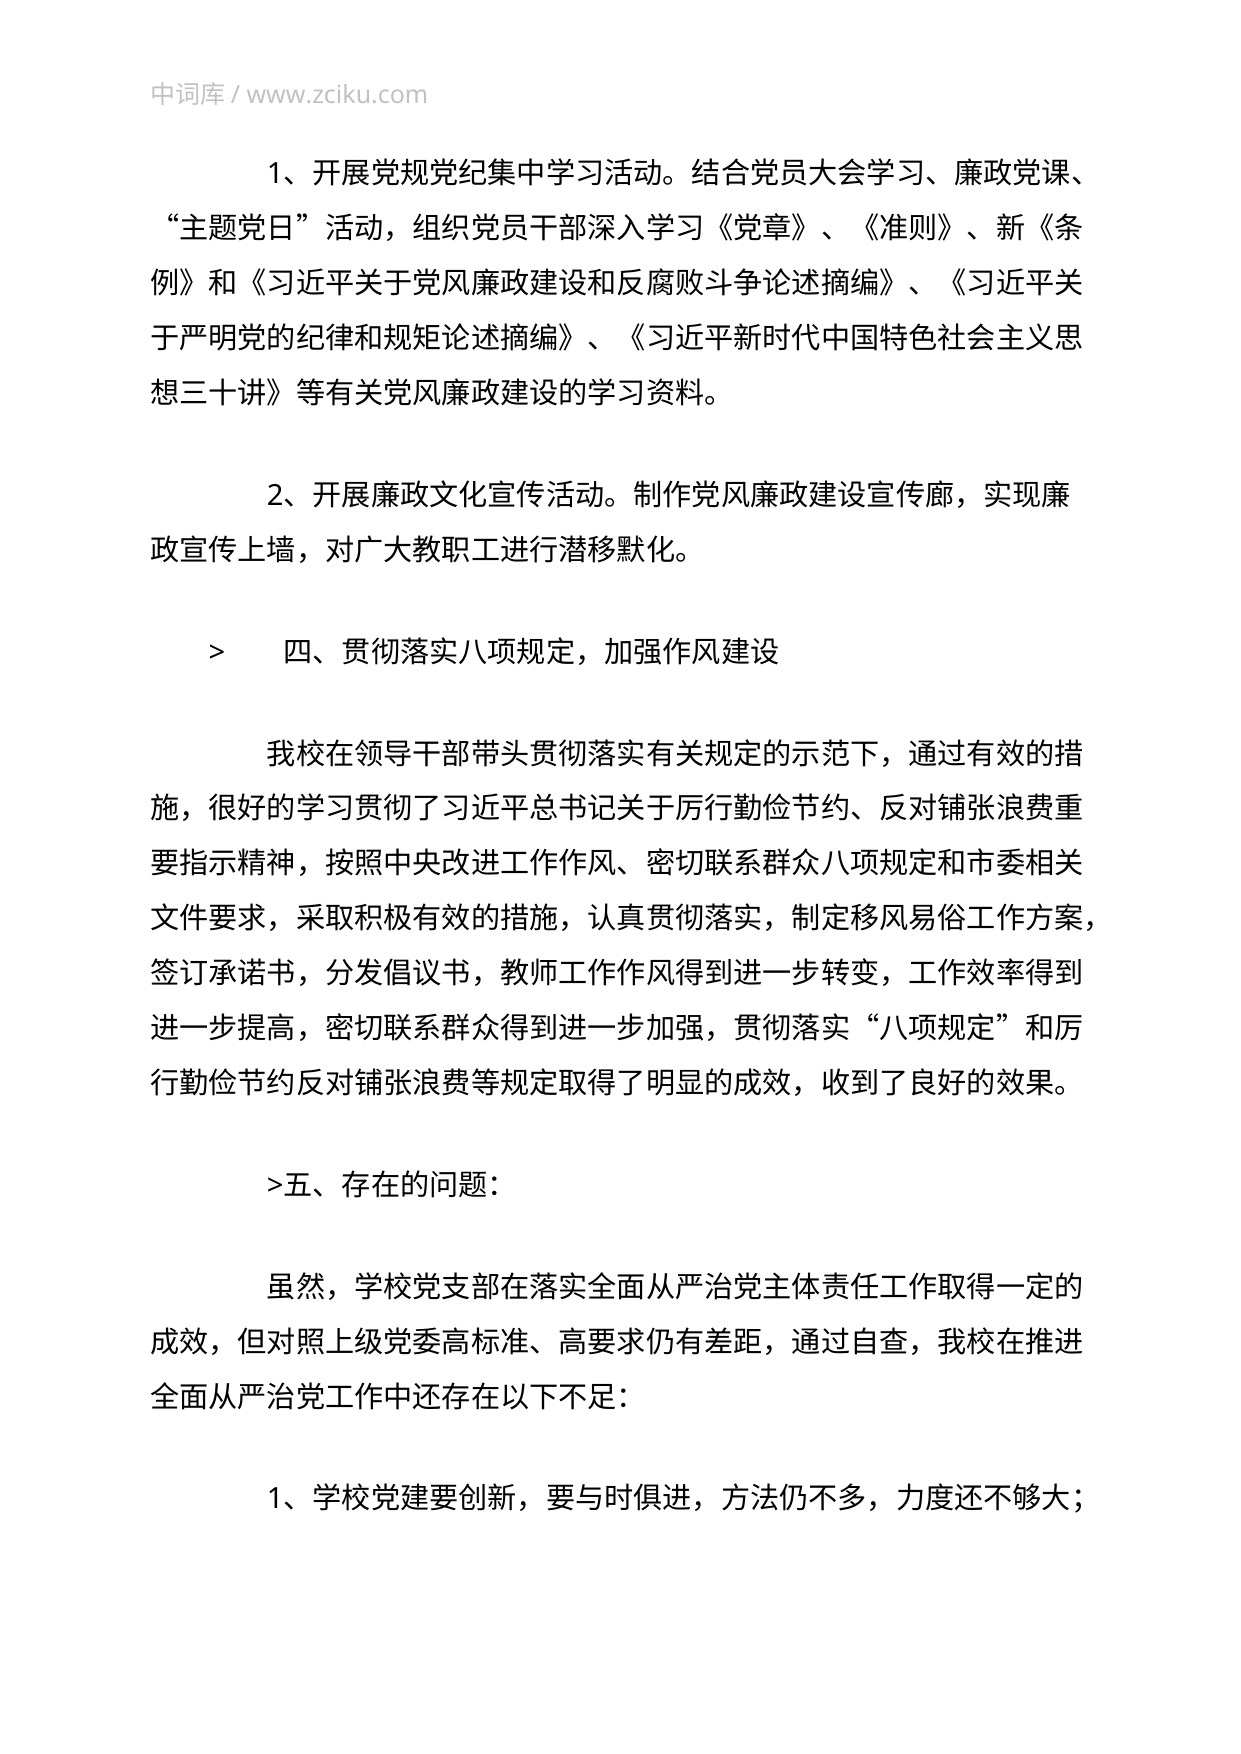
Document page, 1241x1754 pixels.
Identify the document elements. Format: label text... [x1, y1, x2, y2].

text >五、存在的问题： [150, 1161, 1090, 1204]
text 1、开展党规党纪集中学习活动。结合党员大会学习、廉政党课、“主题党日”活动，组织党员干部深入学习《党章》、《准则》、新《条例》和《习近平关于党风廉政建设和反腐败斗争论述摘编》、《习近平关于严明党的纪律和规矩论述摘编》、《习近平新时代中国特色社会主义思想三十讲》等有关党风廉政建设的学习资料。 [150, 150, 1090, 412]
text > 四、贯彻落实八项规定，加强作风建设 [150, 628, 1090, 671]
text 我校在领导干部带头贯彻落实有关规定的示范下，通过有效的措施，很好的学习贯彻了习近平总书记关于厉行勤俭节约、反对铺张浪费重要指示精神，按照中央改进工作作风、密切联系群众八项规定和市委相关文件要求，采取积极有效的措施，认真贯彻落实，制定移风易俗工作方案，签订承诺书，分发倡议书，教师工作作风得到进一步转变，工作效率得到进一步提高，密切联系群众得到进一步加强，贯彻落实“八项规定”和厉行勤俭节约反对铺张浪费等规定取得了明显的成效，收到了良好的效果。 [150, 730, 1090, 1102]
text 1、学校党建要创新，要与时俱进，方法仍不多，力度还不够大； [150, 1475, 1090, 1517]
text 虽然，学校党支部在落实全面从严治党主体责任工作取得一定的成效，但对照上级党委高标准、高要求仍有差距，通过自查，我校在推进全面从严治党工作中还存在以下不足： [150, 1263, 1090, 1415]
text 2、开展廉政文化宣传活动。制作党风廉政建设宣传廊，实现廉政宣传上墙，对广大教职工进行潜移默化。 [150, 471, 1090, 569]
